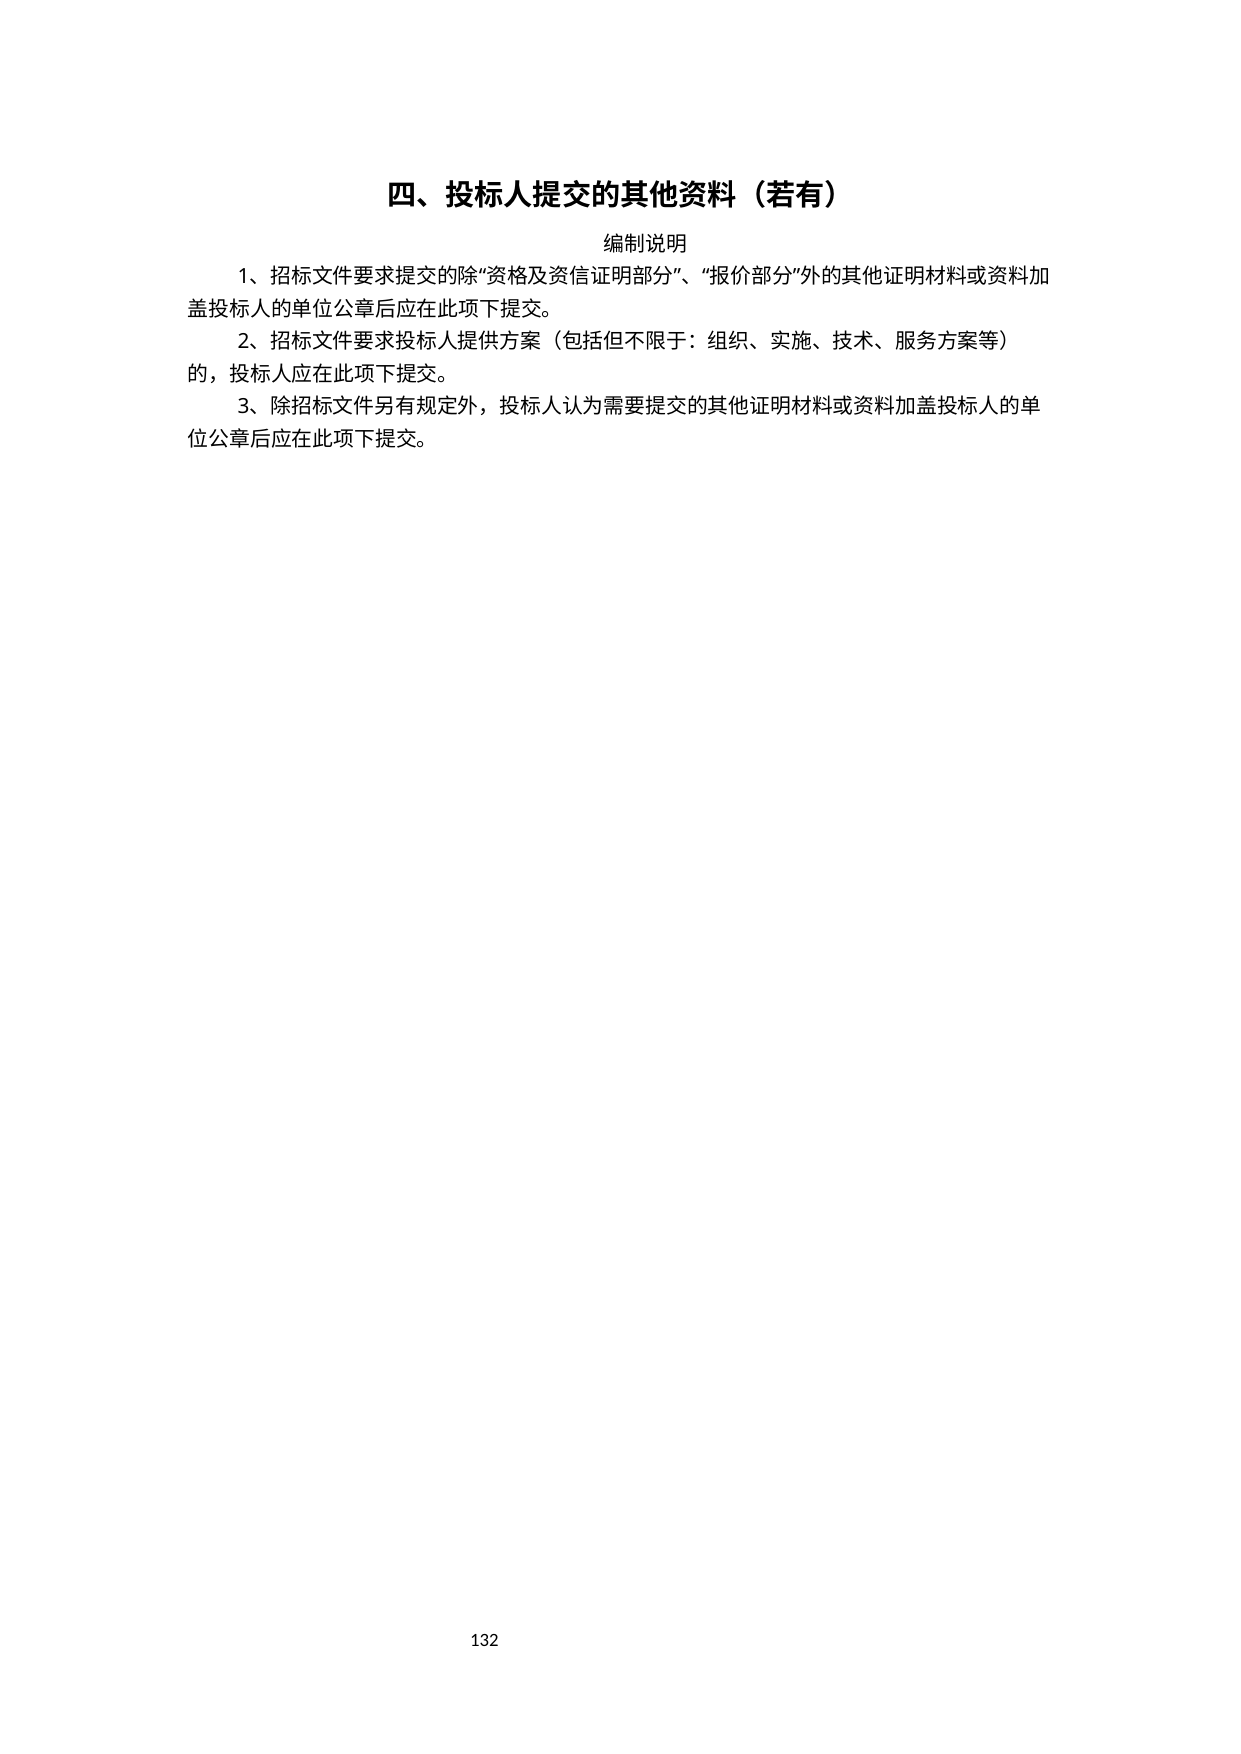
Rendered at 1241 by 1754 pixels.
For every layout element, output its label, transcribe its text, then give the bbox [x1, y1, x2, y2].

text 1、招标文件要求提交的除“资格及资信证明部分”、“报价部分”外的其他证明材料或资料加盖投标人的单位公章后应在此项下提交。 [187, 259, 1053, 324]
text 3、除招标文件另有规定外，投标人认为需要提交的其他证明材料或资料加盖投标人的单位公章后应在此项下提交。 [187, 389, 1053, 454]
text 编制说明 [187, 227, 1053, 259]
text 2、招标文件要求投标人提供方案（包括但不限于：组织、实施、技术、服务方案等）的，投标人应在此项下提交。 [187, 324, 1053, 389]
text 四、投标人提交的其他资料（若有） [187, 162, 1053, 227]
